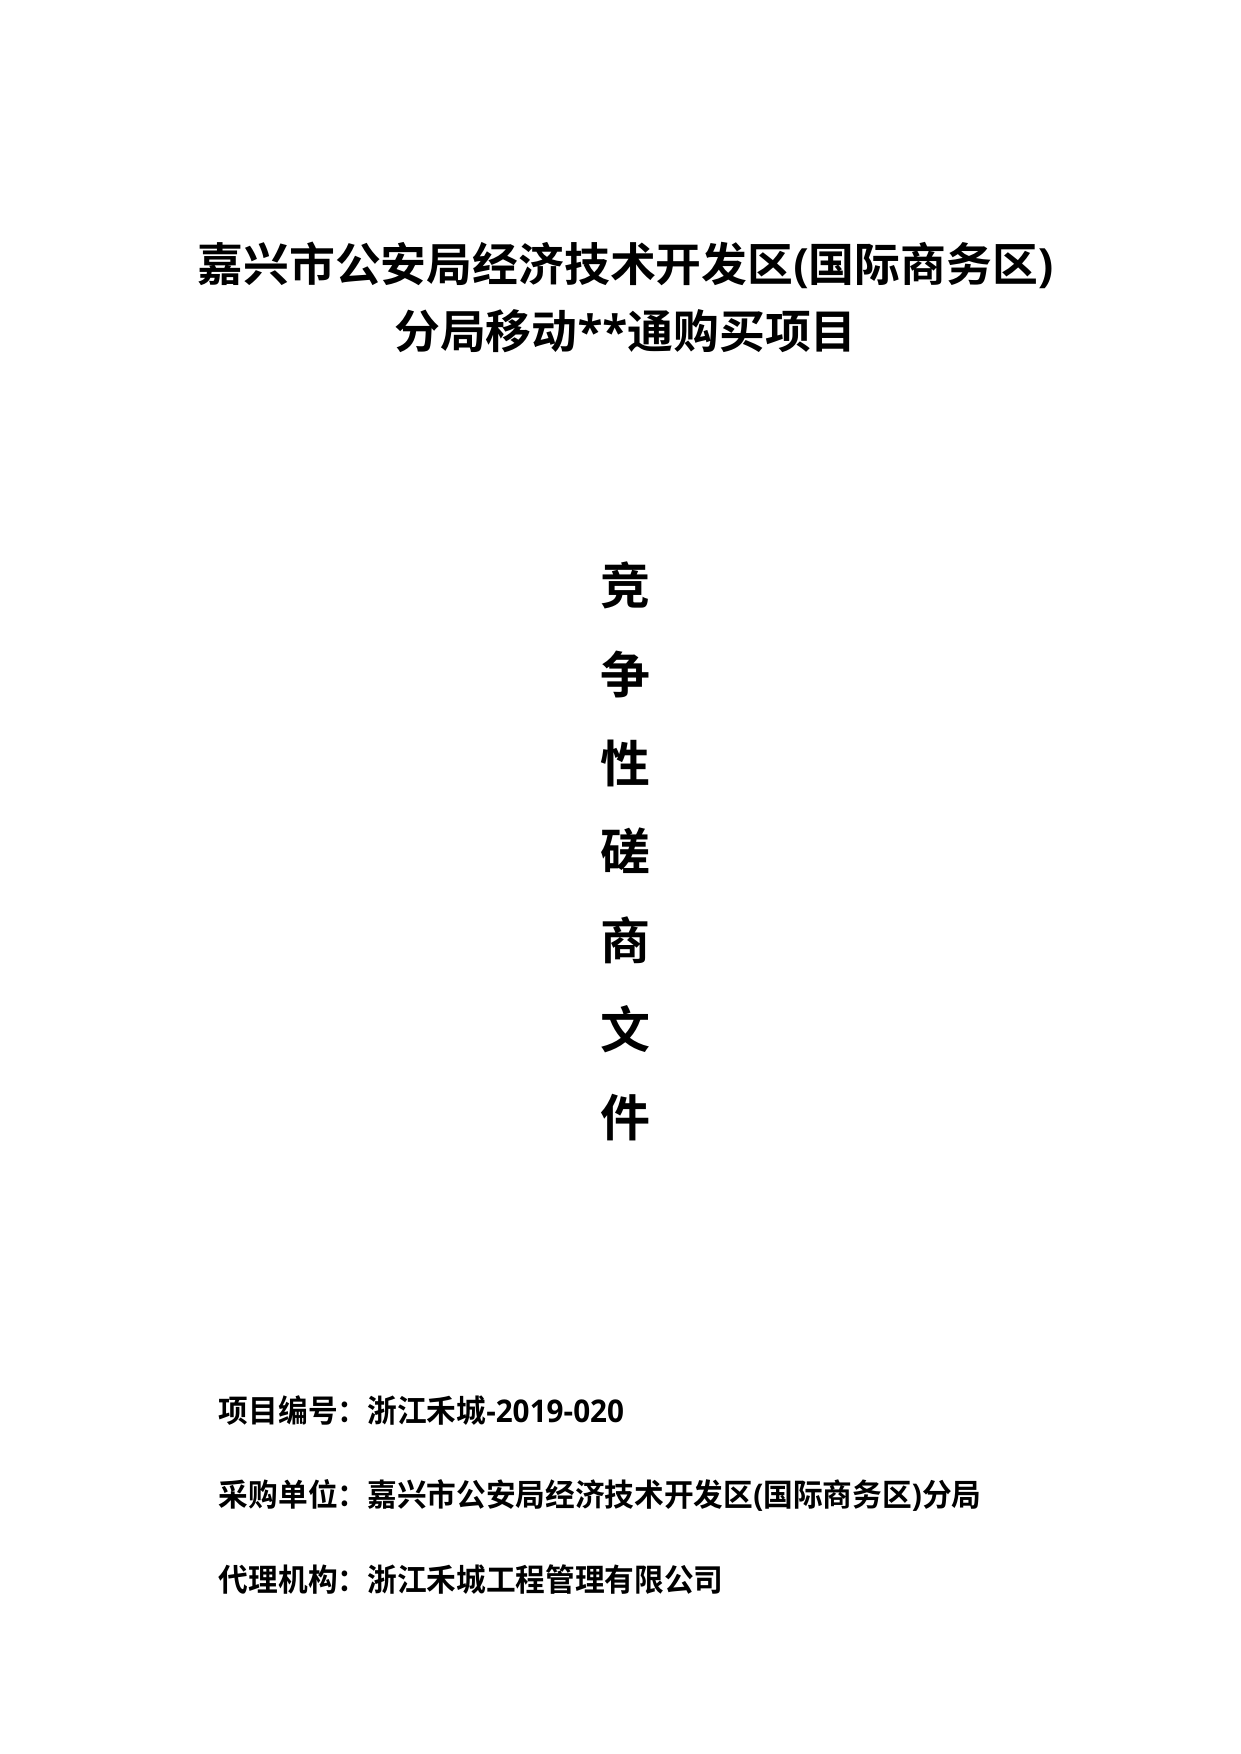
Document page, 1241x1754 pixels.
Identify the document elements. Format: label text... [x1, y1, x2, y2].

text 采购单位：嘉兴市公安局经济技术开发区(国际商务区)分局 [187, 1470, 1102, 1516]
text 件 [187, 1079, 1063, 1151]
text 代理机构：浙江禾城工程管理有限公司 [187, 1555, 1102, 1600]
text 项目编号：浙江禾城-2019-020 [187, 1386, 1063, 1431]
text 磋 [187, 813, 1063, 885]
text 竞 [187, 547, 1063, 619]
text 文 [187, 990, 1063, 1062]
text 争 [187, 635, 1063, 708]
text 商 [187, 901, 1063, 974]
text 性 [187, 724, 1063, 796]
text 嘉兴市公安局经济技术开发区(国际商务区)分局移动**通购买项目 [187, 229, 1063, 362]
